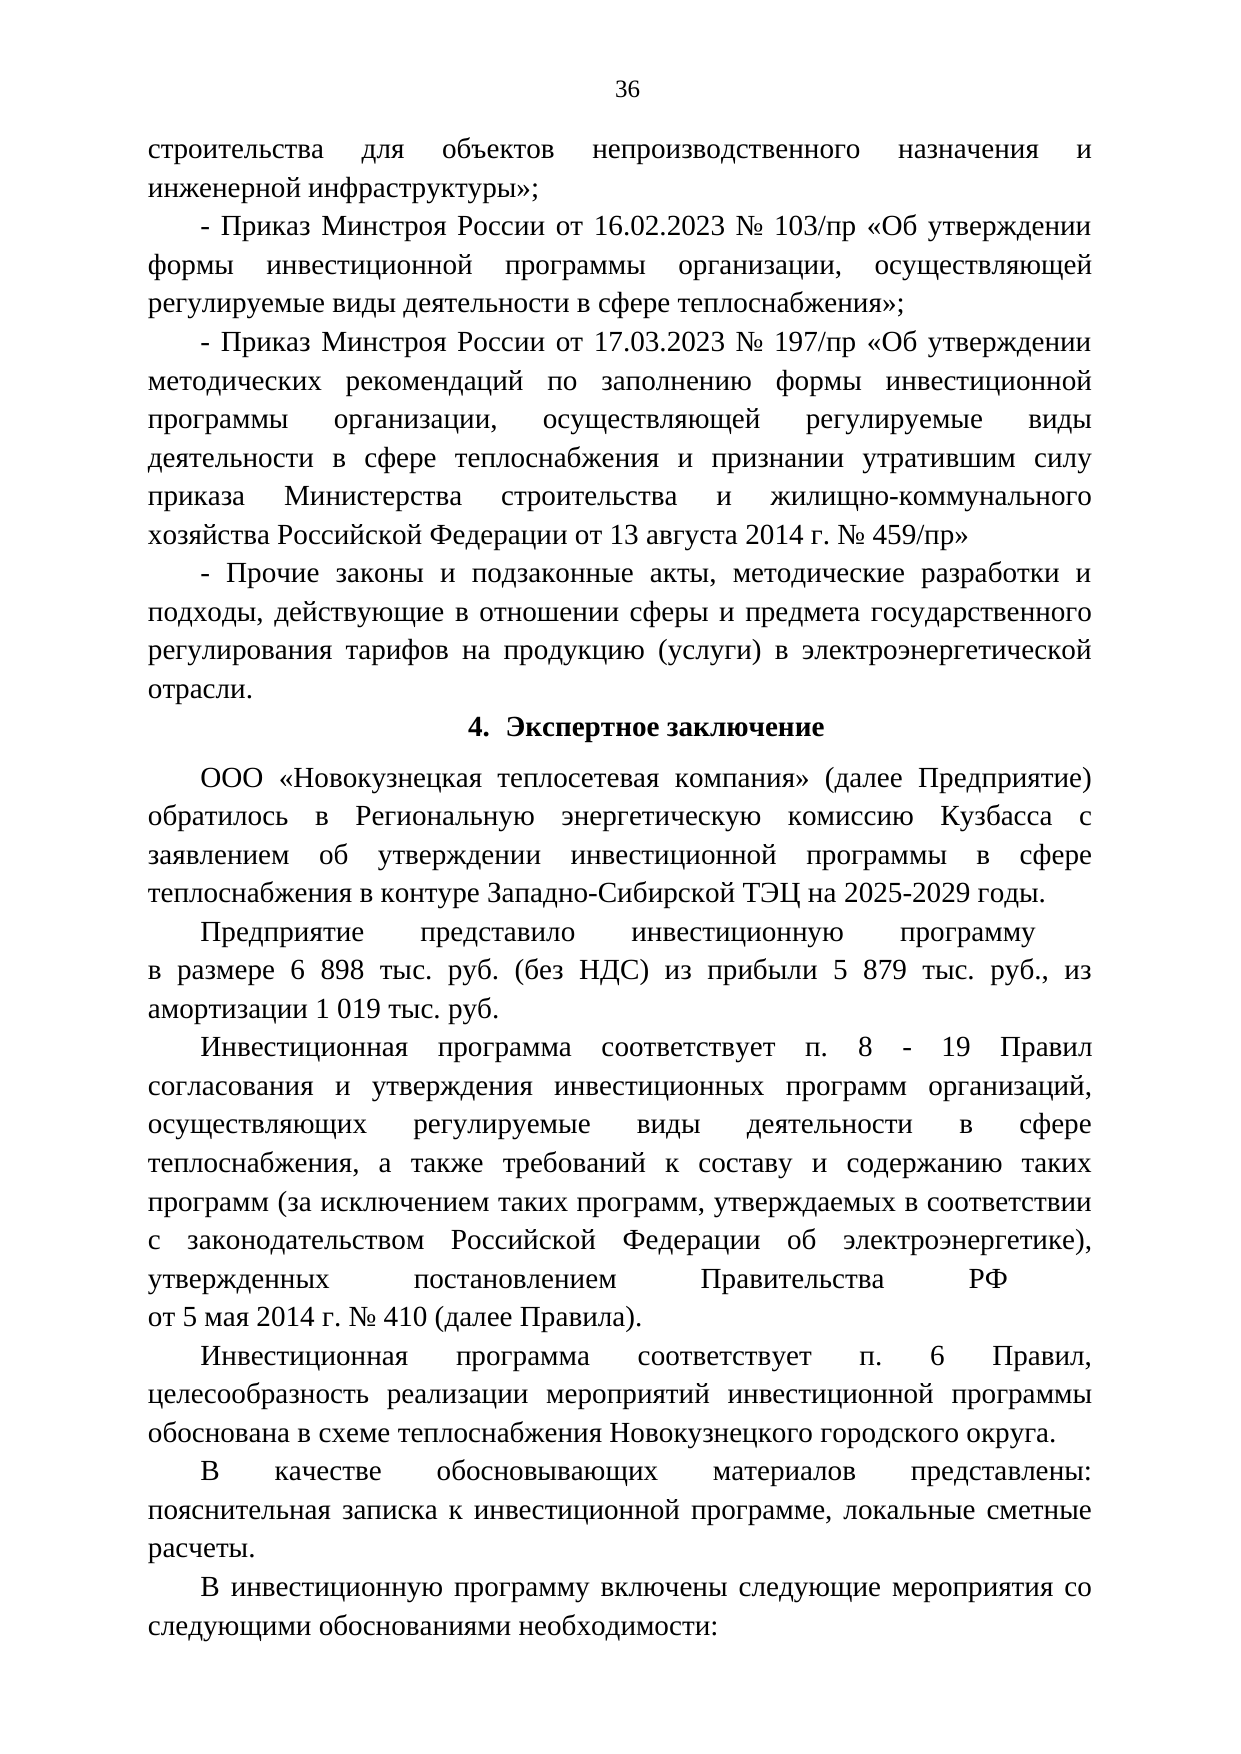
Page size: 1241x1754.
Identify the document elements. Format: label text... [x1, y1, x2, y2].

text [148, 131, 1092, 203]
list Экспертное заключение [200, 709, 1092, 743]
text ООО «Новокузнецкая теплосетевая компания» (далее Предприятие) обратилось в Региональную энергетическую комиссию Кузбасса с заявлением об утверждении инвестиционной программы в сфере теплоснабжения в контуре Западно-Сибирской ТЭЦ на 2025-2029 годы. [148, 760, 1092, 909]
text Инвестиционная программа соответствует п. 6 Правил, целесообразность реализации мероприятий инвестиционной программы обоснована в схеме теплоснабжения Новокузнецкого городского округа. [148, 1338, 1092, 1448]
text - Приказ Минстроя России от 17.03.2023 № 197/пр «Об утверждении методических рекомендаций по заполнению формы инвестиционной программы организации, осуществляющей регулируемые виды деятельности в сфере теплоснабжения и признании утратившим силу приказа Министерства строительства и жилищно-коммунального хозяйства Российской Федерации от 13 августа 2014 г. № 459/пр» [148, 324, 1092, 550]
text В качестве обосновывающих материалов представлены: пояснительная записка к инвестиционной программе, локальные сметные расчеты. [148, 1453, 1092, 1564]
text - Прочие законы и подзаконные акты, методические разработки и подходы, действующие в отношении сферы и предмета государственного регулирования тарифов на продукцию (услуги) в электроэнергетической отрасли. [148, 555, 1092, 704]
text В инвестиционную программу включены следующие мероприятия со следующими обоснованиями необходимости: [148, 1569, 1092, 1641]
text Предприятие представило инвестиционную программу в размере 6 898 тыс. руб. (без НДС) из прибыли 5 879 тыс. руб., из амортизации 1 019 тыс. руб. [148, 914, 1092, 1024]
text - Приказ Минстроя России от 16.02.2023 № 103/пр «Об утверждении формы инвестиционной программы организации, осуществляющей регулируемые виды деятельности в сфере теплоснабжения»; [148, 208, 1092, 319]
text Инвестиционная программа соответствует п. 8 - 19 Правил согласования и утверждения инвестиционных программ организаций, осуществляющих регулируемые виды деятельности в сфере теплоснабжения, а также требований к составу и содержанию таких программ (за исключением таких программ, утверждаемых в соответствии с законодательством Российской Федерации об электроэнергетике), утвержденных постановлением Правительства РФ от 5 мая 2014 г. № 410 (далее Правила). [148, 1029, 1092, 1333]
